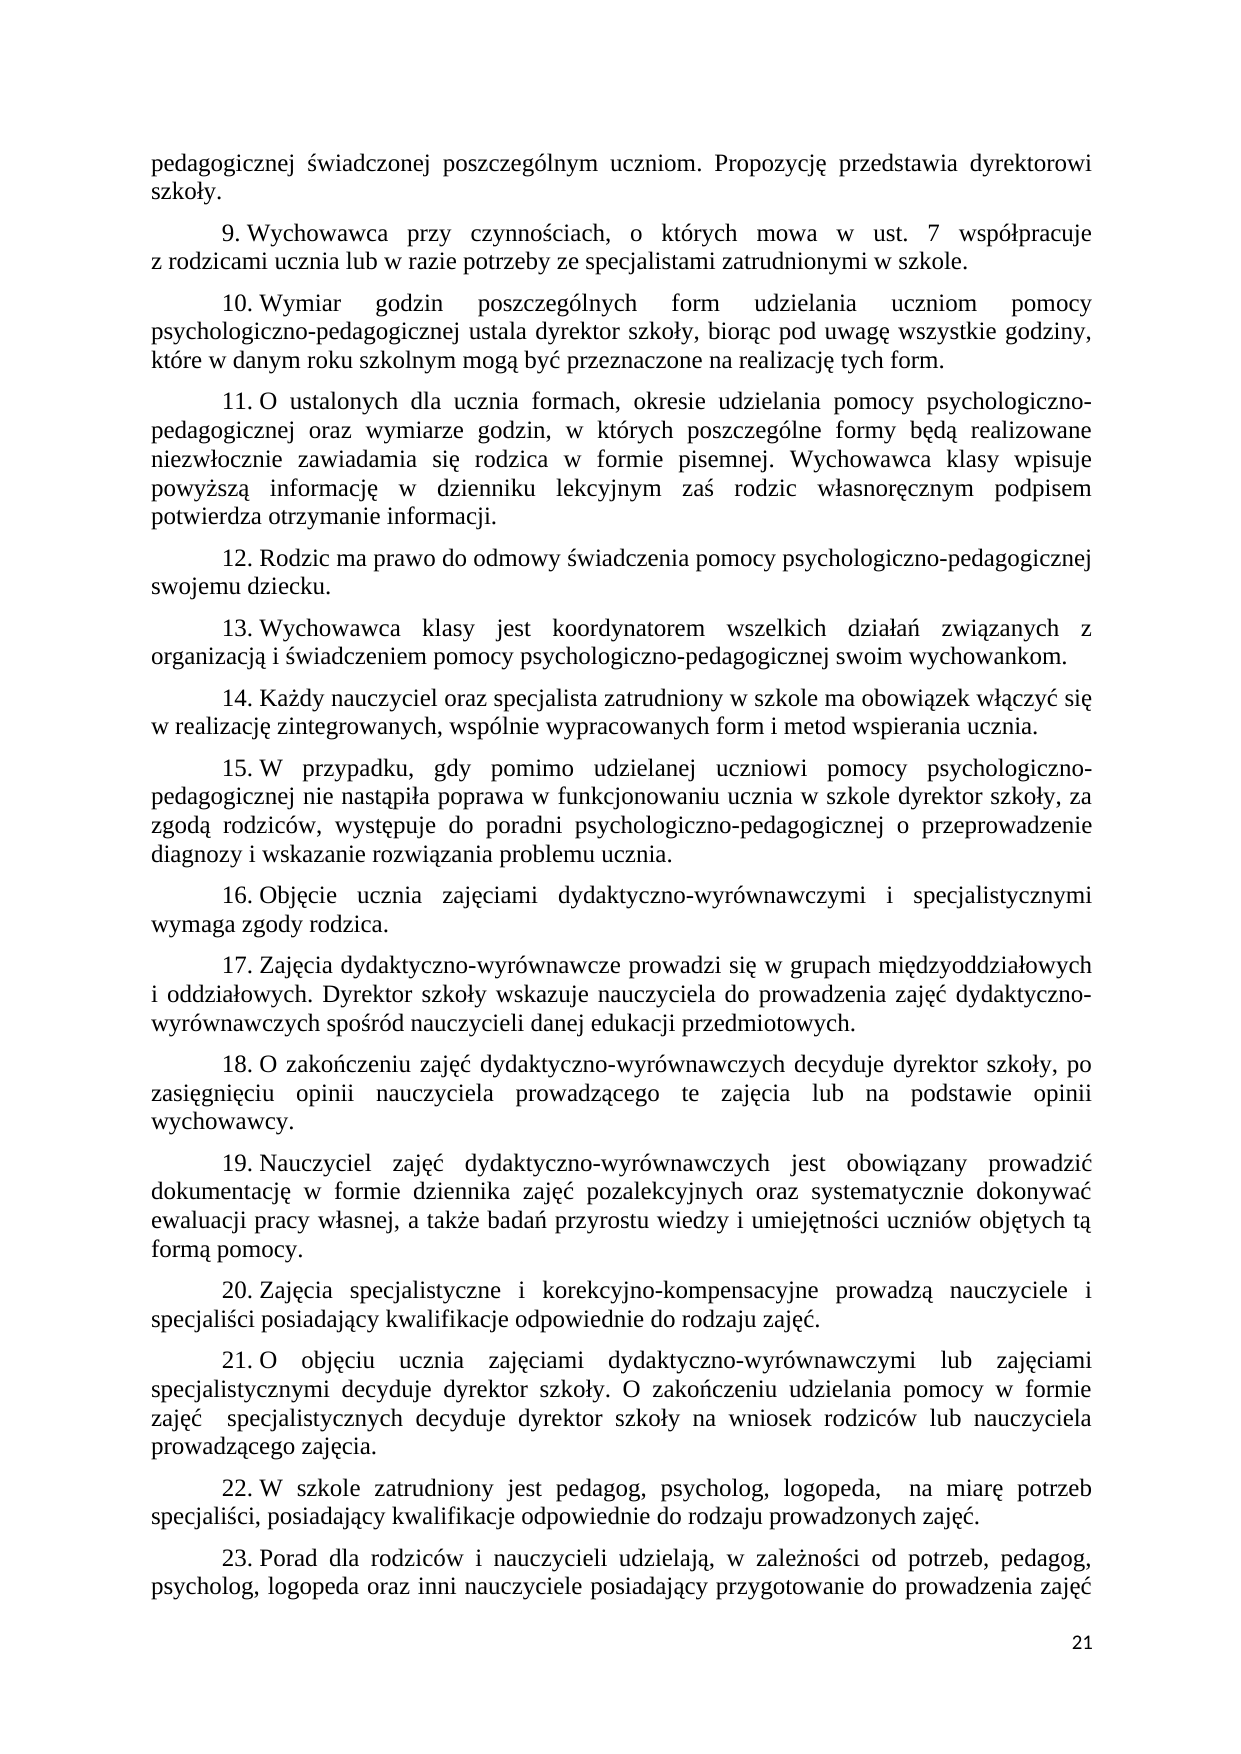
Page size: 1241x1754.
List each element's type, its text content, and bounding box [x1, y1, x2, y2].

list W przypadku, gdy pomimo udzielanej uczniowi pomocy psychologiczno-pedagogicznej nie nastąpiła poprawa w funkcjonowaniu ucznia w szkole dyrektor szkoły, za zgodą rodziców, występuje do poradni psychologiczno-pedagogicznej o przeprowadzenie diagnozy i wskazanie rozwiązania problemu ucznia. [151, 753, 1093, 868]
list O objęciu ucznia zajęciami dydaktyczno-wyrównawczymi lub zajęciami specjalistycznymi decyduje dyrektor szkoły. O zakończeniu udzielania pomocy w formie zajęć specjalistycznych decyduje dyrektor szkoły na wniosek rodziców lub nauczyciela prowadzącego zajęcia. [151, 1345, 1093, 1460]
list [151, 1543, 1093, 1600]
list Zajęcia specjalistyczne i korekcyjno-kompensacyjne prowadzą nauczyciele i specjaliści posiadający kwalifikacje odpowiednie do rodzaju zajęć. [151, 1275, 1093, 1333]
list O zakończeniu zajęć dydaktyczno-wyrównawczych decyduje dyrektor szkoły, po zasięgnięciu opinii nauczyciela prowadzącego te zajęcia lub na podstawie opinii wychowawcy. [151, 1049, 1093, 1135]
list W szkole zatrudniony jest pedagog, psycholog, logopeda, na miarę potrzeb specjaliści, posiadający kwalifikacje odpowiednie do rodzaju prowadzonych zajęć. [151, 1473, 1093, 1530]
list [151, 148, 1093, 205]
list Wymiar godzin poszczególnych form udzielania uczniom pomocy psychologiczno-pedagogicznej ustala dyrektor szkoły, biorąc pod uwagę wszystkie godziny, które w danym roku szkolnym mogą być przeznaczone na realizację tych form. [151, 288, 1093, 374]
list Wychowawca przy czynnościach, o których mowa w ust. 7 współpracuje z rodzicami ucznia lub w razie potrzeby ze specjalistami zatrudnionymi w szkole. [151, 218, 1093, 275]
list Nauczyciel zajęć dydaktyczno-wyrównawczych jest obowiązany prowadzić dokumentację w formie dziennika zajęć pozalekcyjnych oraz systematycznie dokonywać ewaluacji pracy własnej, a także badań przyrostu wiedzy i umiejętności uczniów objętych tą formą pomocy. [151, 1148, 1093, 1263]
list Zajęcia dydaktyczno-wyrównawcze prowadzi się w grupach międzyoddziałowych i oddziałowych. Dyrektor szkoły wskazuje nauczyciela do prowadzenia zajęć dydaktyczno-wyrównawczych spośród nauczycieli danej edukacji przedmiotowych. [151, 950, 1093, 1036]
list Rodzic ma prawo do odmowy świadczenia pomocy psychologiczno-pedagogicznej swojemu dziecku. [151, 543, 1093, 600]
list Objęcie ucznia zajęciami dydaktyczno-wyrównawczymi i specjalistycznymi wymaga zgody rodzica. [151, 880, 1093, 938]
list Każdy nauczyciel oraz specjalista zatrudniony w szkole ma obowiązek włączyć się w realizację zintegrowanych, wspólnie wypracowanych form i metod wspierania ucznia. [151, 683, 1093, 740]
list Wychowawca klasy jest koordynatorem wszelkich działań związanych z organizacją i świadczeniem pomocy psychologiczno-pedagogicznej swoim wychowankom. [151, 613, 1093, 670]
list O ustalonych dla ucznia formach, okresie udzielania pomocy psychologiczno-pedagogicznej oraz wymiarze godzin, w których poszczególne formy będą realizowane niezwłocznie zawiadamia się rodzica w formie pisemnej. Wychowawca klasy wpisuje powyższą informację w dzienniku lekcyjnym zaś rodzic własnoręcznym podpisem potwierdza otrzymanie informacji. [151, 386, 1093, 530]
